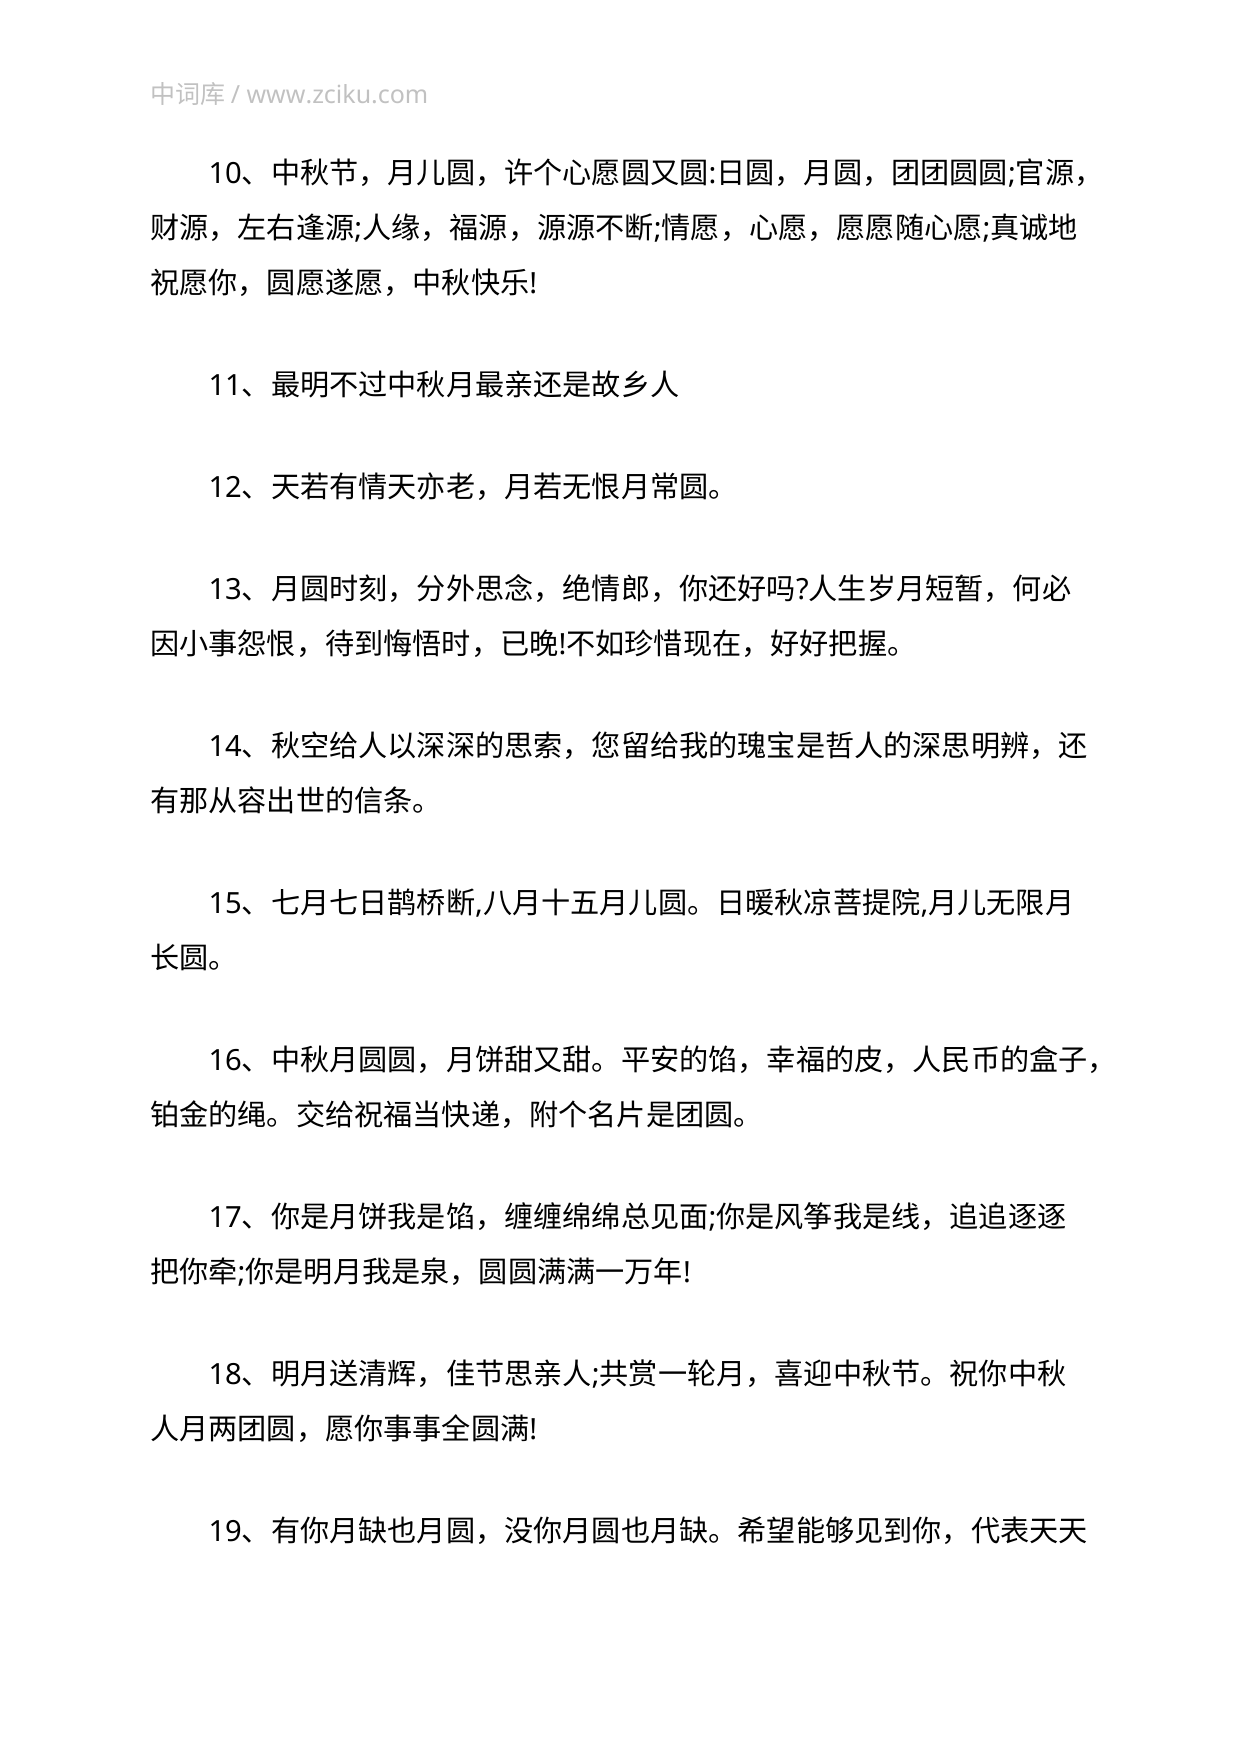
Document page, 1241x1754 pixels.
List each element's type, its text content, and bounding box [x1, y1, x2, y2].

text 17、你是月饼我是馅，缠缠绵绵总见面;你是风筝我是线，追追逐逐把你牵;你是明月我是泉，圆圆满满一万年! [150, 1193, 1090, 1291]
text 14、秋空给人以深深的思索，您留给我的瑰宝是哲人的深思明辨，还有那从容出世的信条。 [150, 723, 1090, 820]
text 11、最明不过中秋月最亲还是故乡人 [150, 362, 1090, 404]
text 13、月圆时刻，分外思念，绝情郎，你还好吗?人生岁月短暂，何必因小事怨恨，待到悔悟时，已晚!不如珍惜现在，好好把握。 [150, 566, 1090, 663]
text 18、明月送清辉，佳节思亲人;共赏一轮月，喜迎中秋节。祝你中秋人月两团圆，愿你事事全圆满! [150, 1350, 1090, 1448]
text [150, 1507, 1090, 1549]
text 10、中秋节，月儿圆，许个心愿圆又圆:日圆，月圆，团团圆圆;官源，财源，左右逢源;人缘，福源，源源不断;情愿，心愿，愿愿随心愿;真诚地祝愿你，圆愿遂愿，中秋快乐! [150, 150, 1090, 302]
text 16、中秋月圆圆，月饼甜又甜。平安的馅，幸福的皮，人民币的盒子，铂金的绳。交给祝福当快递，附个名片是团圆。 [150, 1036, 1090, 1134]
text 12、天若有情天亦老，月若无恨月常圆。 [150, 464, 1090, 506]
text 15、七月七日鹊桥断,八月十五月儿圆。日暖秋凉菩提院,月儿无限月长圆。 [150, 880, 1090, 977]
